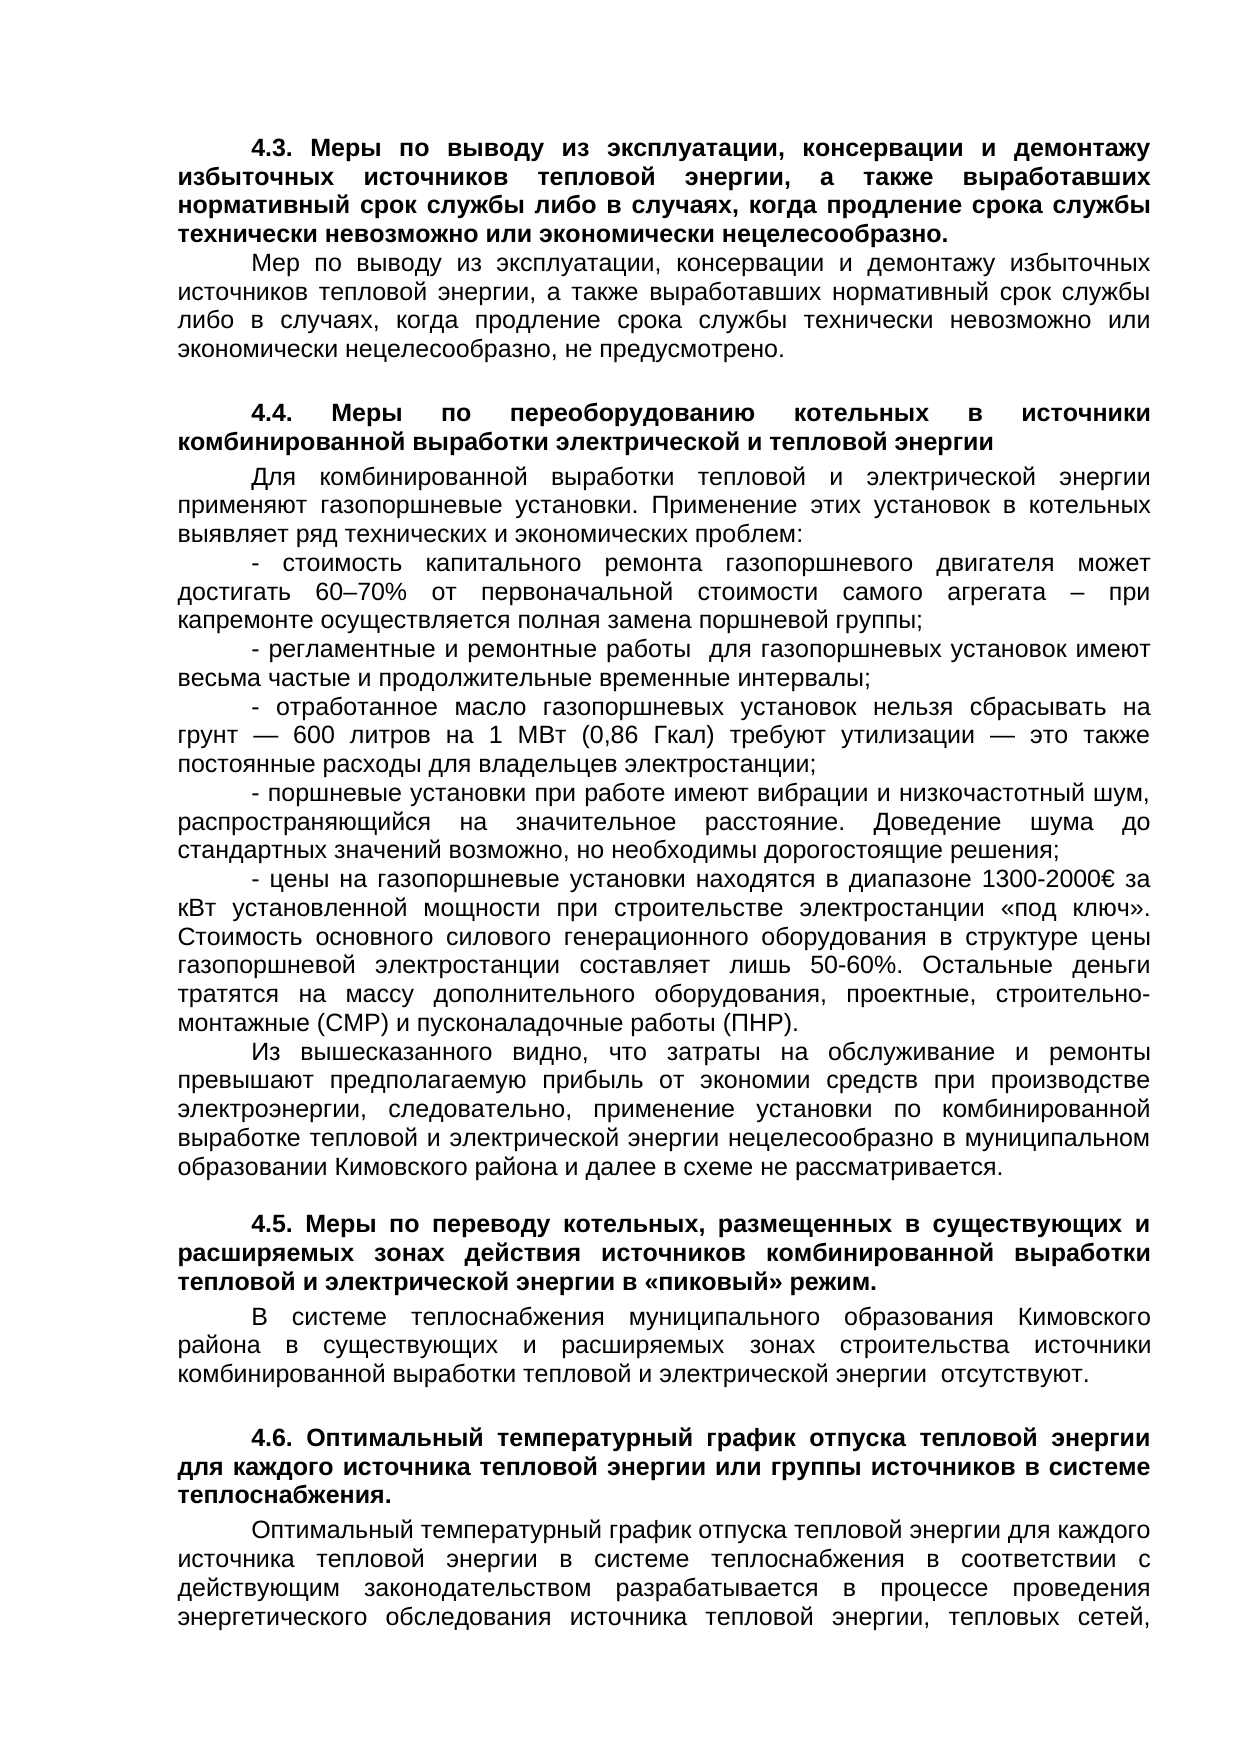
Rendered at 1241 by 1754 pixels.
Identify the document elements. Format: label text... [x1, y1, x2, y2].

text - поршневые установки при работе имеют вибрации и низкочастотный шум, распространяющийся на значительное расстояние. Доведение шума до стандартных значений возможно, но необходимы дорогостоящие решения; [177, 778, 1152, 864]
text 4.3. Меры по выводу из эксплуатации, консервации и демонтажу избыточных источников тепловой энергии, а также выработавших нормативный срок службы либо в случаях, когда продление срока службы технически невозможно или экономически нецелесообразно. [177, 133, 1152, 248]
text - отработанное масло газопоршневых установок нельзя сбрасывать на грунт — на 1 МВт (0,86 Гкал) требуют утилизации — это также постоянные расходы для владельцев электростанции; [177, 692, 1152, 778]
text 4.5. Меры по переводу котельных, размещенных в существующих и расширяемых зонах действия источников комбинированной выработки тепловой и электрической энергии в «пиковый» режим. [177, 1209, 1152, 1295]
text - стоимость капитального ремонта газопоршневого двигателя может достигать 60–70% от первоначальной стоимости самого агрегата – при капремонте осуществляется полная замена поршневой группы; [177, 548, 1152, 634]
text Из вышесказанного видно, что затраты на обслуживание и ремонты превышают предполагаемую прибыль от экономии средств при производстве электроэнергии, следовательно, применение установки по комбинированной выработке тепловой и электрической энергии нецелесообразно в муниципальном образовании Кимовского района и далее в схеме не рассматривается. [177, 1037, 1152, 1180]
text - регламентные и ремонтные работы для газопоршневых установок имеют весьма частые и продолжительные временные интервалы; [177, 634, 1152, 692]
text Мер по выводу из эксплуатации, консервации и демонтажу избыточных источников тепловой энергии, а также выработавших нормативный срок службы либо в случаях, когда продление срока службы технически невозможно или экономически нецелесообразно, не предусмотрено. [177, 248, 1152, 363]
text - цены на газопоршневые установки находятся в диапазоне 1300-2000€ за кВт установленной мощности при строительстве электростанции «под ключ». Стоимость основного силового генерационного оборудования в структуре цены газопоршневой электростанции составляет лишь 50-60%. Остальные деньги тратятся на массу дополнительного оборудования, проектные, строительно-монтажные (СМР) и пусконаладочные работы (ПНР). [177, 864, 1152, 1037]
text Для комбинированной выработки тепловой и электрической энергии применяют газопоршневые установки. Применение этих установок в котельных выявляет ряд технических и экономических проблем: [177, 462, 1152, 548]
text 4.6. Оптимальный температурный график отпуска тепловой энергии для каждого источника тепловой энергии или группы источников в системе теплоснабжения. [177, 1423, 1152, 1509]
text В системе теплоснабжения муниципального образования Кимовского района в существующих и расширяемых зонах строительства источники комбинированной выработки тепловой и электрической энергии отсутствуют. [177, 1302, 1152, 1388]
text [177, 1515, 1152, 1630]
text 4.4. Меры по переоборудованию котельных в источники комбинированной выработки электрической и тепловой энергии [177, 398, 1152, 455]
